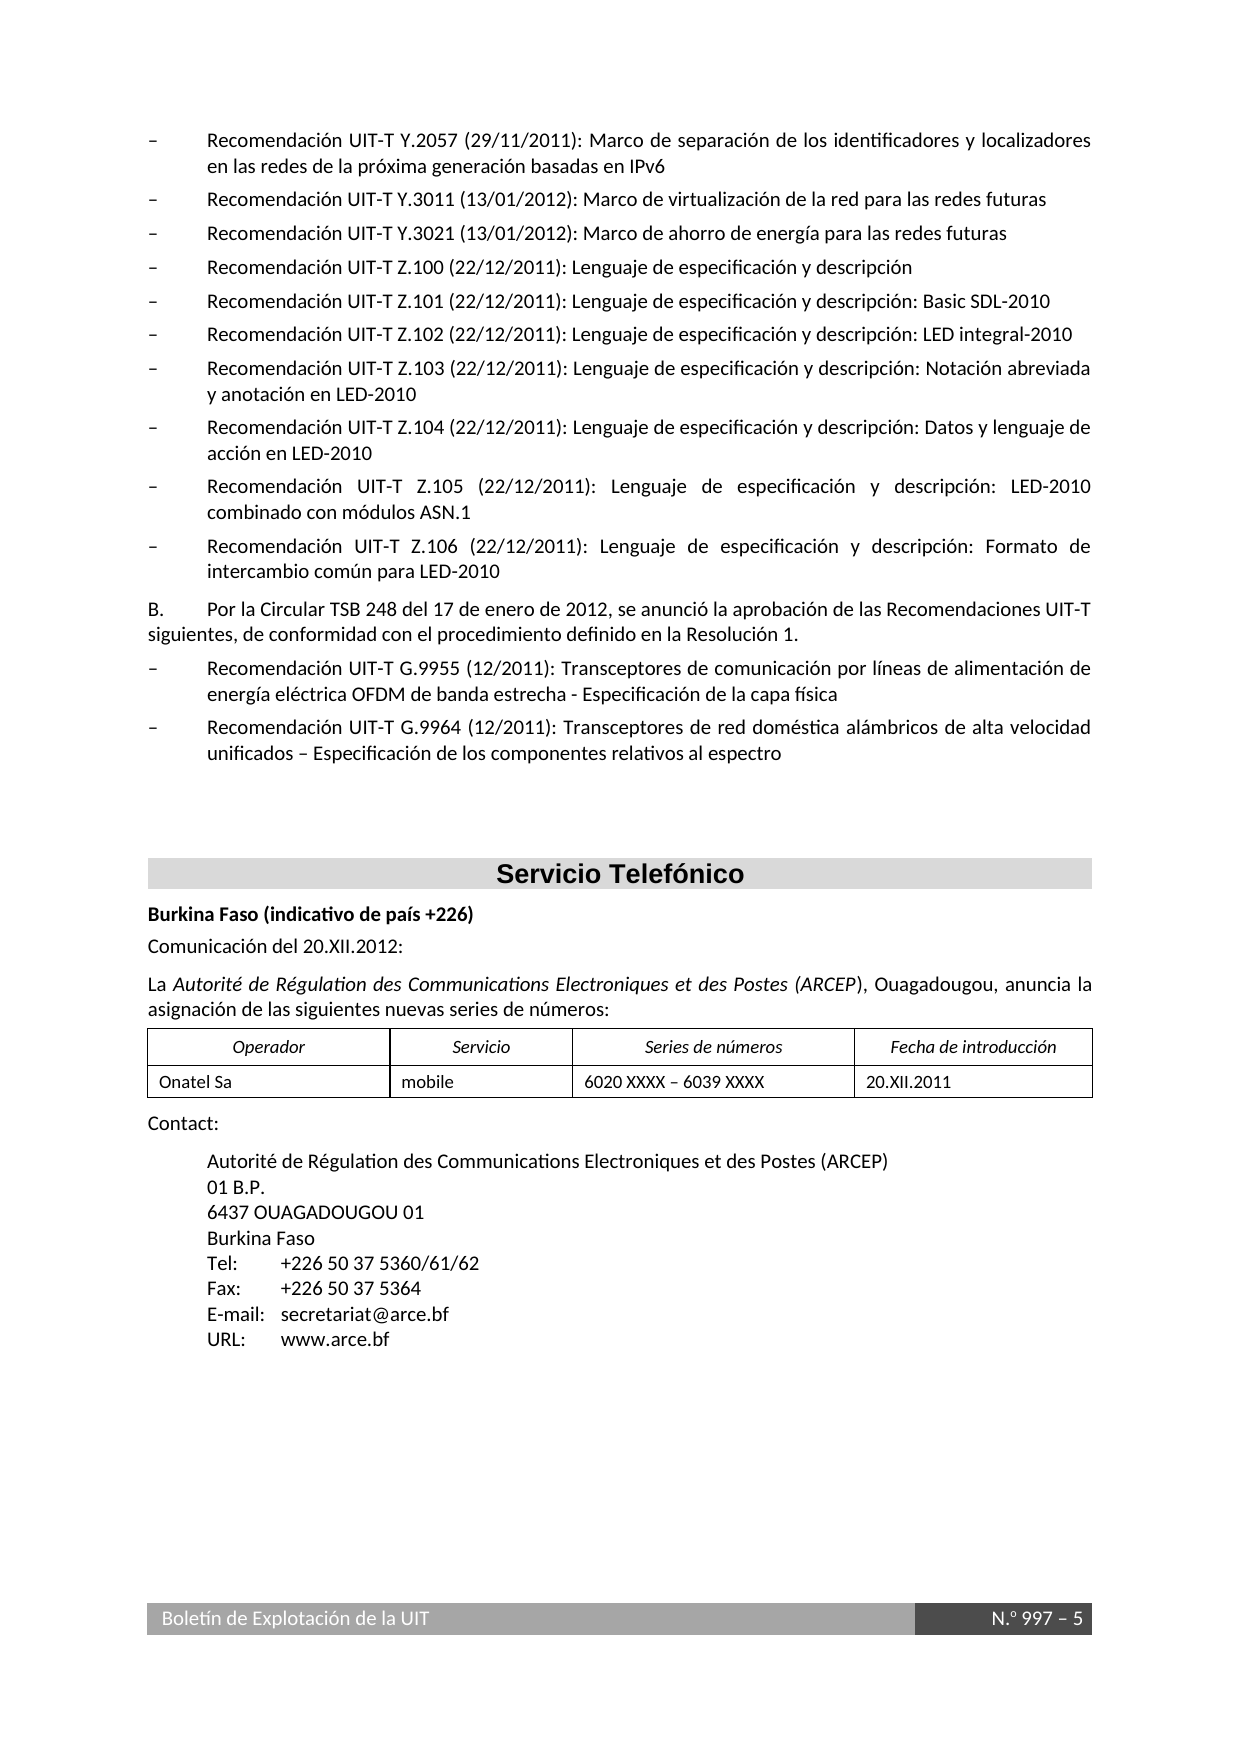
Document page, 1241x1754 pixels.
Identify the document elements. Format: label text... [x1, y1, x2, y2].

text – Recomendación UIT-T Y.3021 (13/01/2012): Marco de ahorro de energía para las redes futuras [148, 220, 1092, 246]
table_cell 6020 XXXX – 6039 XXXX [573, 1066, 854, 1097]
text La Autorité de Régulation des Communications Electroniques et des Postes (ARCEP), Ouagadougou, anuncia la asignación de las siguientes nuevas series de números: [148, 971, 1092, 1022]
text Burkina Faso (indicativo de país +226) [148, 902, 1092, 927]
table_header Fecha de introducción [855, 1029, 1092, 1065]
subtitle Servicio Telefónico [148, 858, 1092, 889]
text – Recomendación UIT-T Z.103 (22/12/2011): Lenguaje de especificación y descripción: Notación abreviada y anotación en LED-2010 [148, 355, 1092, 406]
text Autorité de Régulation des Communications Electroniques et des Postes (ARCEP) 01 B.P. 6437 OUAGADOUGOU 01 Burkina Faso Tel: +226 50 37 5360/61/62 Fax: +226 50 37 5364 E-mail: secretariat@arce.bf URL: www.arce.bf [148, 1148, 1092, 1352]
text B. Por la Circular TSB 248 del 17 de enero de 2012, se anunció la aprobación de las Recomendaciones UIT-T siguientes, de conformidad con el procedimiento definido en la Resolución 1. [148, 596, 1092, 647]
text – Recomendación UIT-T G.9964 (12/2011): Transceptores de red doméstica alámbricos de alta velocidad unificados – Especificación de los componentes relativos al espectro [148, 714, 1092, 765]
text – Recomendación UIT-T Z.106 (22/12/2011): Lenguaje de especificación y descripción: Formato de intercambio común para LED-2010 [148, 533, 1092, 584]
table_header Operador [148, 1029, 389, 1065]
table_cell Onatel Sa [148, 1066, 389, 1097]
text – Recomendación UIT-T G.9955 (12/2011): Transceptores de comunicación por líneas de alimentación de energía eléctrica OFDM de banda estrecha - Especificación de la capa física [148, 655, 1092, 706]
table_header Servicio [391, 1029, 572, 1065]
text – Recomendación UIT-T Z.104 (22/12/2011): Lenguaje de especificación y descripción: Datos y lenguaje de acción en LED-2010 [148, 414, 1092, 465]
table_cell mobile [391, 1066, 572, 1097]
table_cell 20.XII.2011 [855, 1066, 1092, 1097]
text – Recomendación UIT-T Z.102 (22/12/2011): Lenguaje de especificación y descripción: LED integral-2010 [148, 322, 1092, 347]
text – Recomendación UIT-T Y.3011 (13/01/2012): Marco de virtualización de la red para las redes futuras [148, 187, 1092, 212]
text – Recomendación UIT-T Y.2057 (29/11/2011): Marco de separación de los identificadores y localizadores en las redes de la próxima generación basadas en IPv6 [148, 127, 1092, 178]
text Comunicación del 20.XII.2012: [148, 933, 1092, 959]
table_header Series de números [573, 1029, 854, 1065]
text Contact: [148, 1111, 1092, 1136]
text – Recomendación UIT-T Z.101 (22/12/2011): Lenguaje de especificación y descripción: Basic SDL-2010 [148, 288, 1092, 313]
text – Recomendación UIT-T Z.105 (22/12/2011): Lenguaje de especificación y descripción: LED-2010 combinado con módulos ASN.1 [148, 474, 1092, 524]
text – Recomendación UIT-T Z.100 (22/12/2011): Lenguaje de especificación y descripción [148, 254, 1092, 279]
